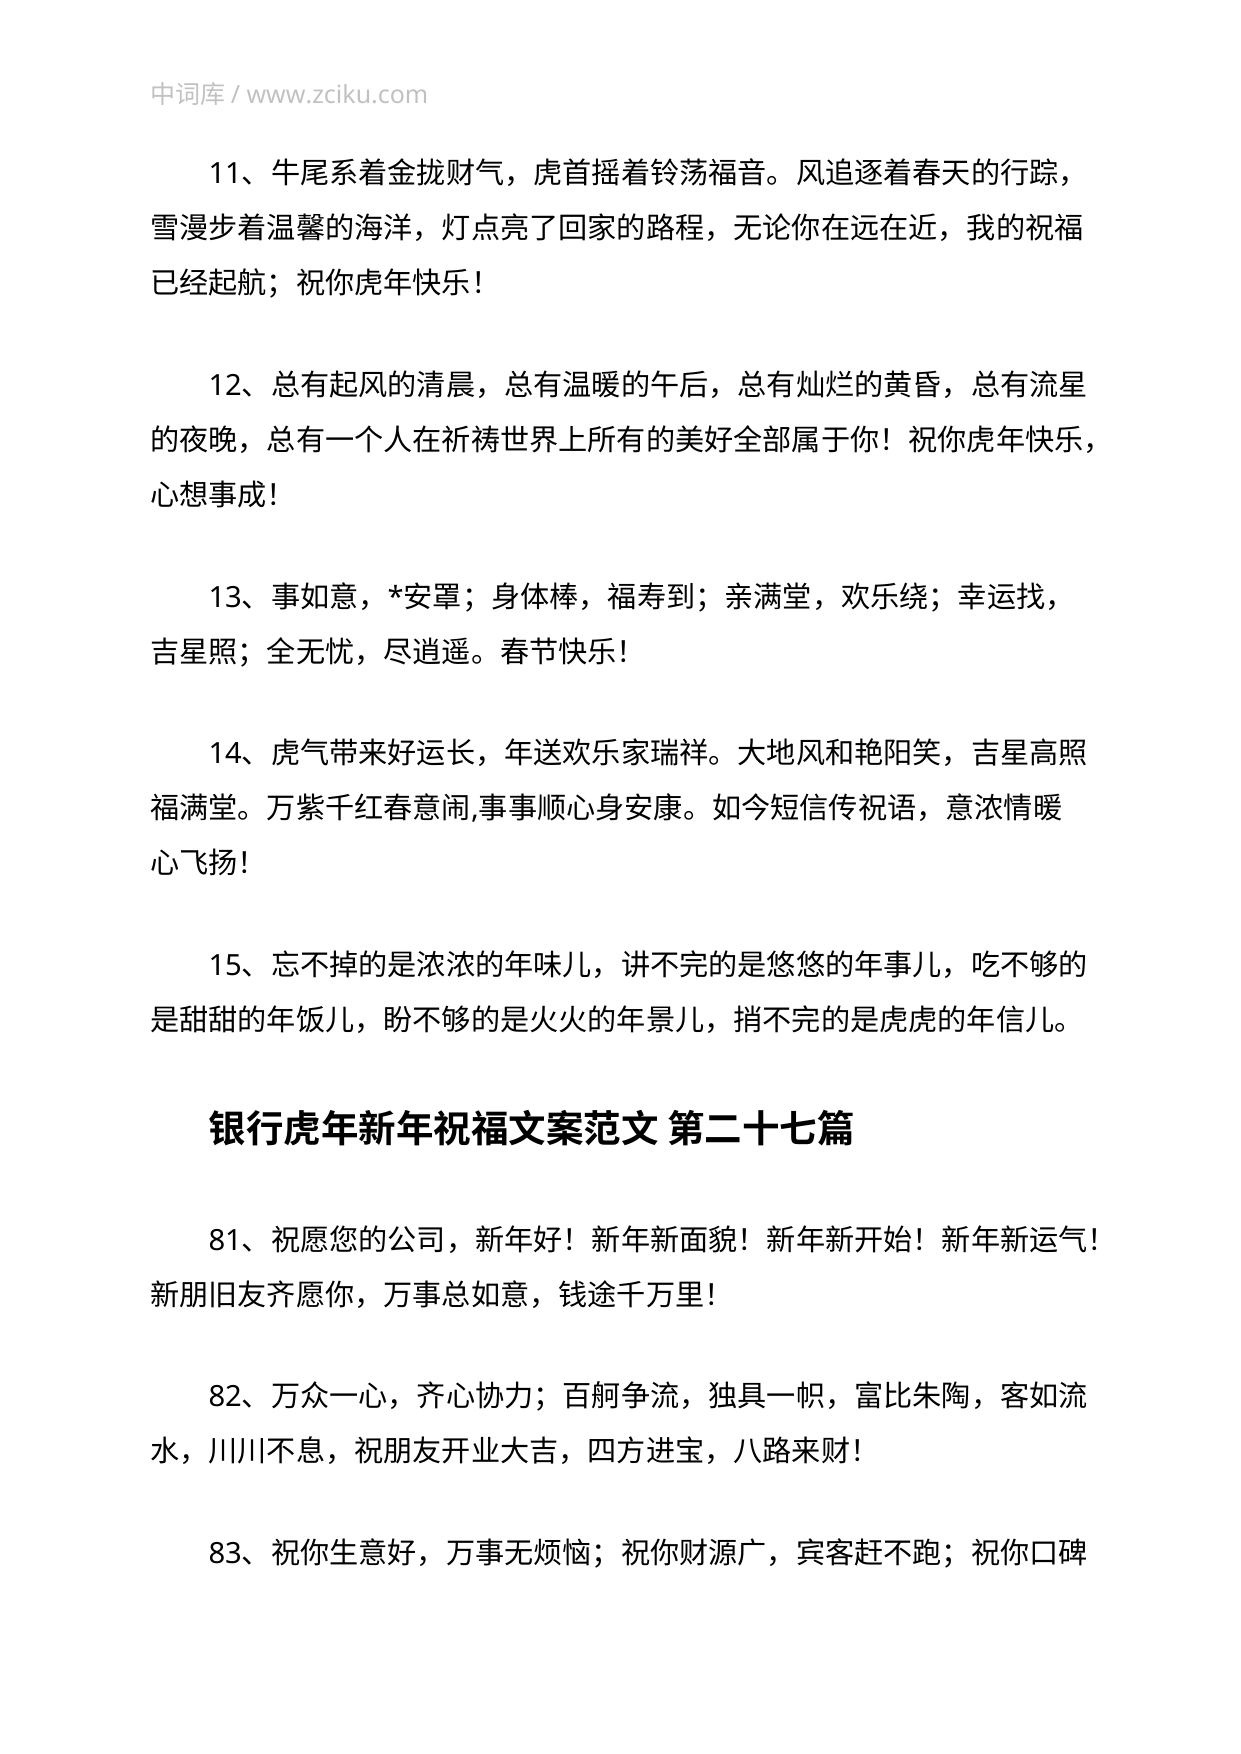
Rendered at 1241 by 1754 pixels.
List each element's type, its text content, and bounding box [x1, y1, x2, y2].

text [150, 1529, 1090, 1572]
text 14、虎气带来好运长，年送欢乐家瑞祥。大地风和艳阳笑，吉星高照福满堂。万紫千红春意闹,事事顺心身安康。如今短信传祝语，意浓情暖心飞扬！ [150, 730, 1090, 882]
text 12、总有起风的清晨，总有温暖的午后，总有灿烂的黄昏，总有流星的夜晚，总有一个人在祈祷世界上所有的美好全部属于你！祝你虎年快乐，心想事成！ [150, 362, 1090, 514]
text 11、牛尾系着金拢财气，虎首摇着铃荡福音。风追逐着春天的行踪，雪漫步着温馨的海洋，灯点亮了回家的路程，无论你在远在近，我的祝福已经起航；祝你虎年快乐！ [150, 150, 1090, 302]
text 13、事如意，*安罩；身体棒，福寿到；亲满堂，欢乐绕；幸运找，吉星照；全无忧，尽逍遥。春节快乐！ [150, 573, 1090, 671]
text 82、万众一心，齐心协力；百舸争流，独具一帜，富比朱陶，客如流水，川川不息，祝朋友开业大吉，四方进宝，八路来财！ [150, 1373, 1090, 1470]
text 15、忘不掉的是浓浓的年味儿，讲不完的是悠悠的年事儿，吃不够的是甜甜的年饭儿，盼不够的是火火的年景儿，捎不完的是虎虎的年信儿。 [150, 942, 1090, 1039]
text 银行虎年新年祝福文案范文 第二十七篇 [150, 1099, 1090, 1153]
text 81、祝愿您的公司，新年好！新年新面貌！新年新开始！新年新运气！新朋旧友齐愿你，万事总如意，钱途千万里！ [150, 1216, 1090, 1313]
